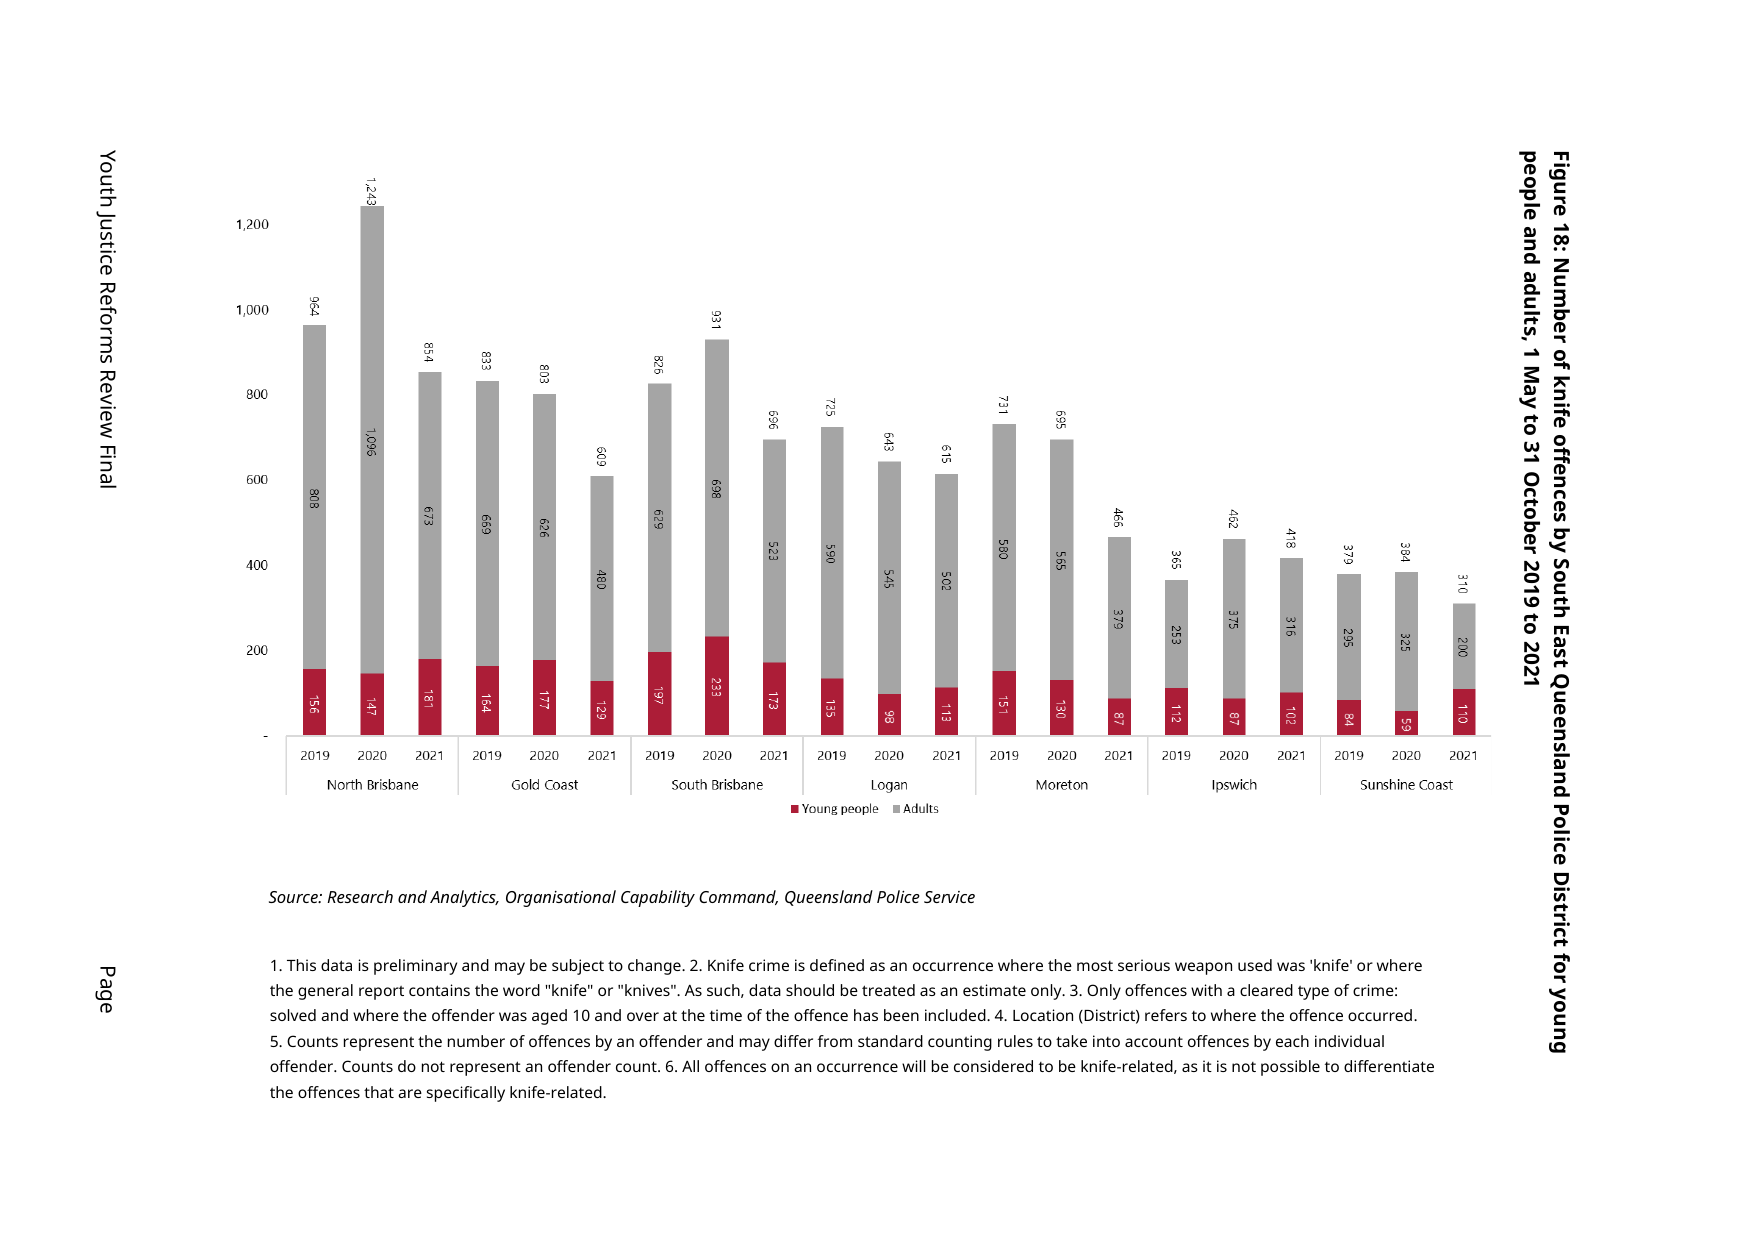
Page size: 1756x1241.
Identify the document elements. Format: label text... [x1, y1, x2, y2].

text Source: Research and Analytics, Organisational Capability Command, Queensland Police Service [268, 886, 1505, 909]
text 1. This data is preliminary and may be subject to change. 2. Knife crime is defined as an occurrence where the most serious weapon used was 'knife' or where the general report contains the word "knife" or "knives". As such, data should be treated as an estimate only. 3. Only offences with a cleared type of crime: solved and where the offender was aged 10 and over at the time of the offence has been included. 4. Location (District) refers to where the offence occurred. [269, 954, 1433, 1026]
text 5. Counts represent the number of offences by an offender and may differ from standard counting rules to take into account offences by each individual offender. Counts do not represent an offender count. 6. All offences on an occurrence will be considered to be knife-related, as it is not possible to differentiate the offences that are specifically knife-related. [269, 1031, 1437, 1103]
picture [236, 178, 1492, 815]
